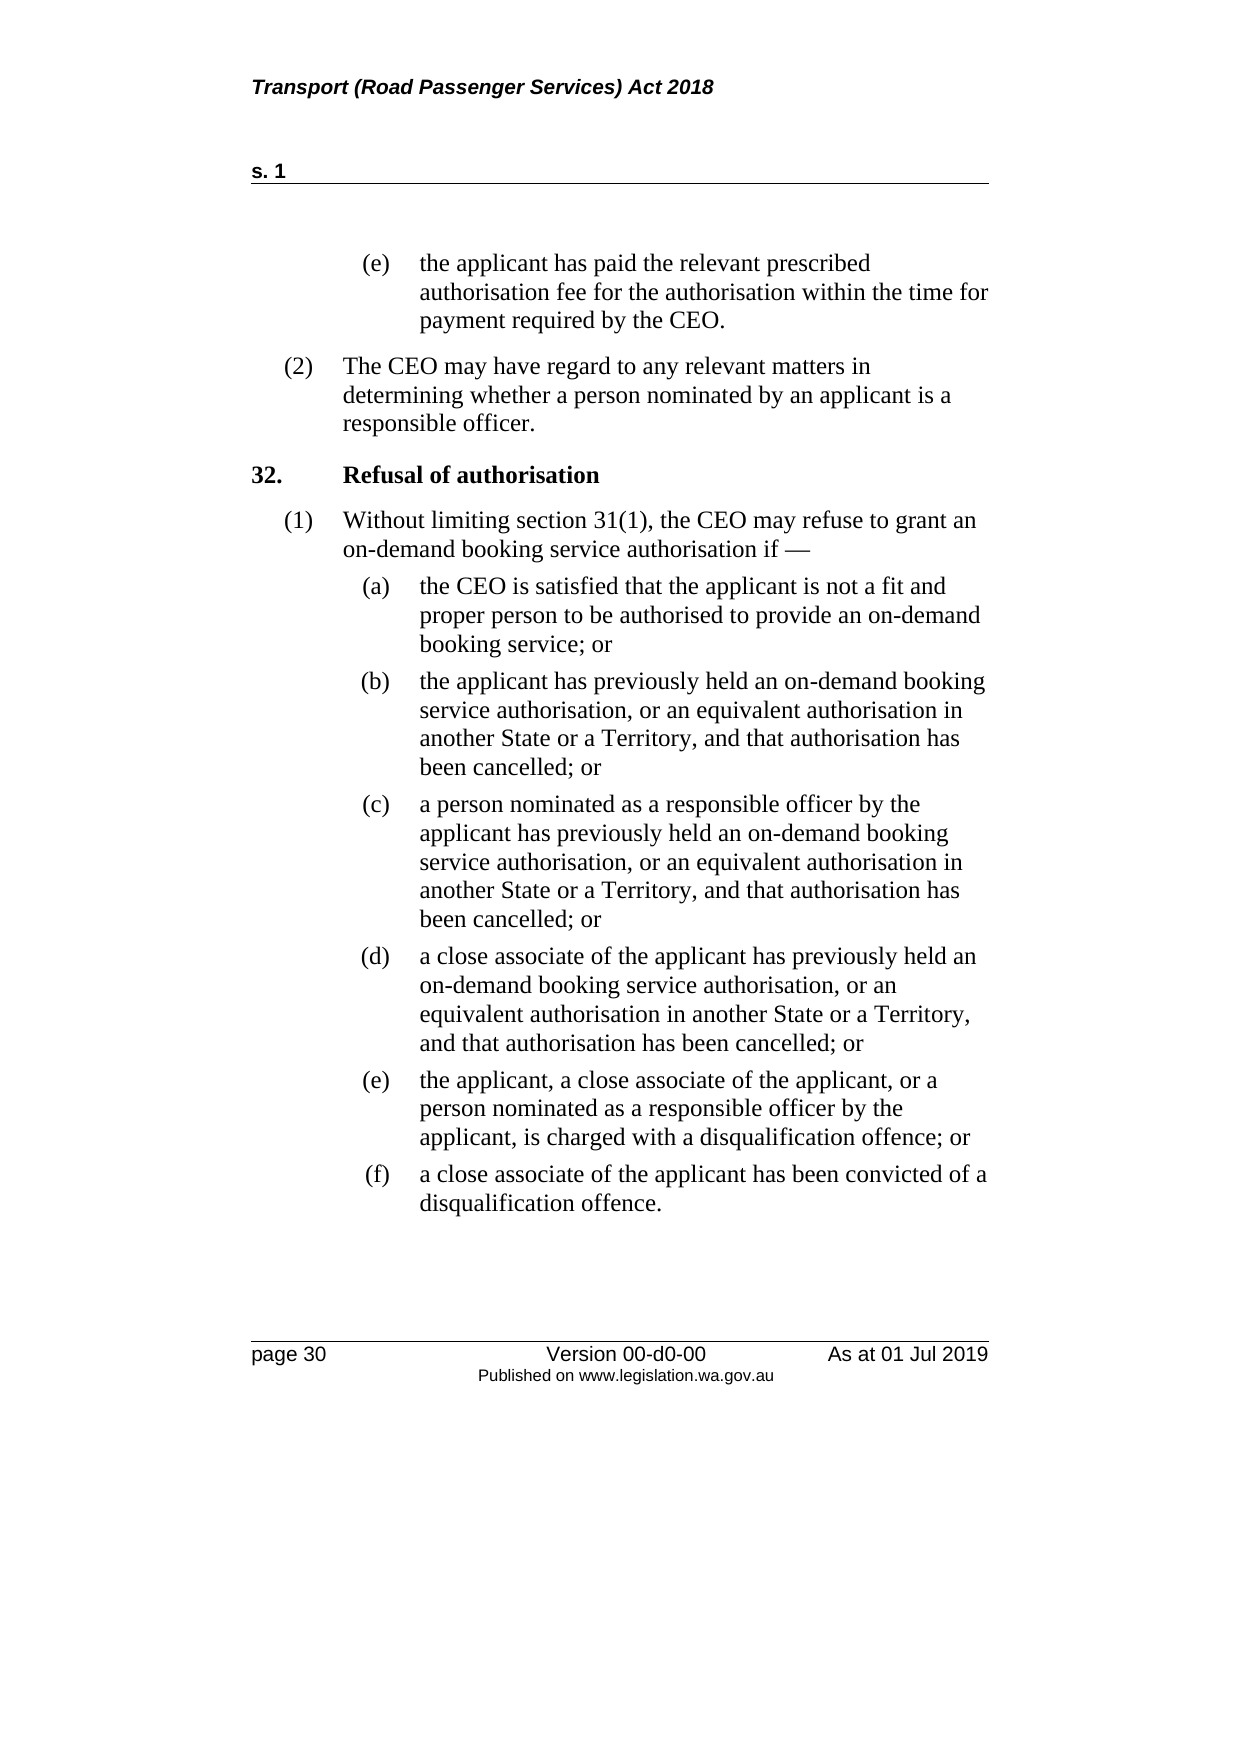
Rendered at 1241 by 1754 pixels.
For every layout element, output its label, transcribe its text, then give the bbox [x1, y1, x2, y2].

text (1) Without limiting section 31(1), the CEO may refuse to grant an on-demand booking service authorisation if — [251, 506, 989, 563]
subtitle 32. Refusal of authorisation [251, 460, 989, 489]
text (f) a close associate of the applicant has been convicted of a disqualification offence. [251, 1159, 989, 1217]
text (e) the applicant, a close associate of the applicant, or a person nominated as a responsible officer by the applicant, is charged with a disqualification offence; or [251, 1065, 989, 1151]
text (2) The CEO may have regard to any relevant matters in determining whether a person nominated by an applicant is a responsible officer. [251, 351, 989, 437]
text (a) the CEO is satisfied that the applicant is not a fit and proper person to be authorised to provide an on-demand booking service; or [251, 571, 989, 658]
text (e) the applicant has paid the relevant prescribed authorisation fee for the authorisation within the time for payment required by the CEO. [251, 248, 989, 334]
text (d) a close associate of the applicant has previously held an on-demand booking service authorisation, or an equivalent authorisation in another State or a Territory, and that authorisation has been cancelled; or [251, 941, 989, 1056]
text (c) a person nominated as a responsible officer by the applicant has previously held an on-demand booking service authorisation, or an equivalent authorisation in another State or a Territory, and that authorisation has been cancelled; or [251, 789, 989, 933]
text (b) the applicant has previously held an on-demand booking service authorisation, or an equivalent authorisation in another State or a Territory, and that authorisation has been cancelled; or [251, 666, 989, 781]
